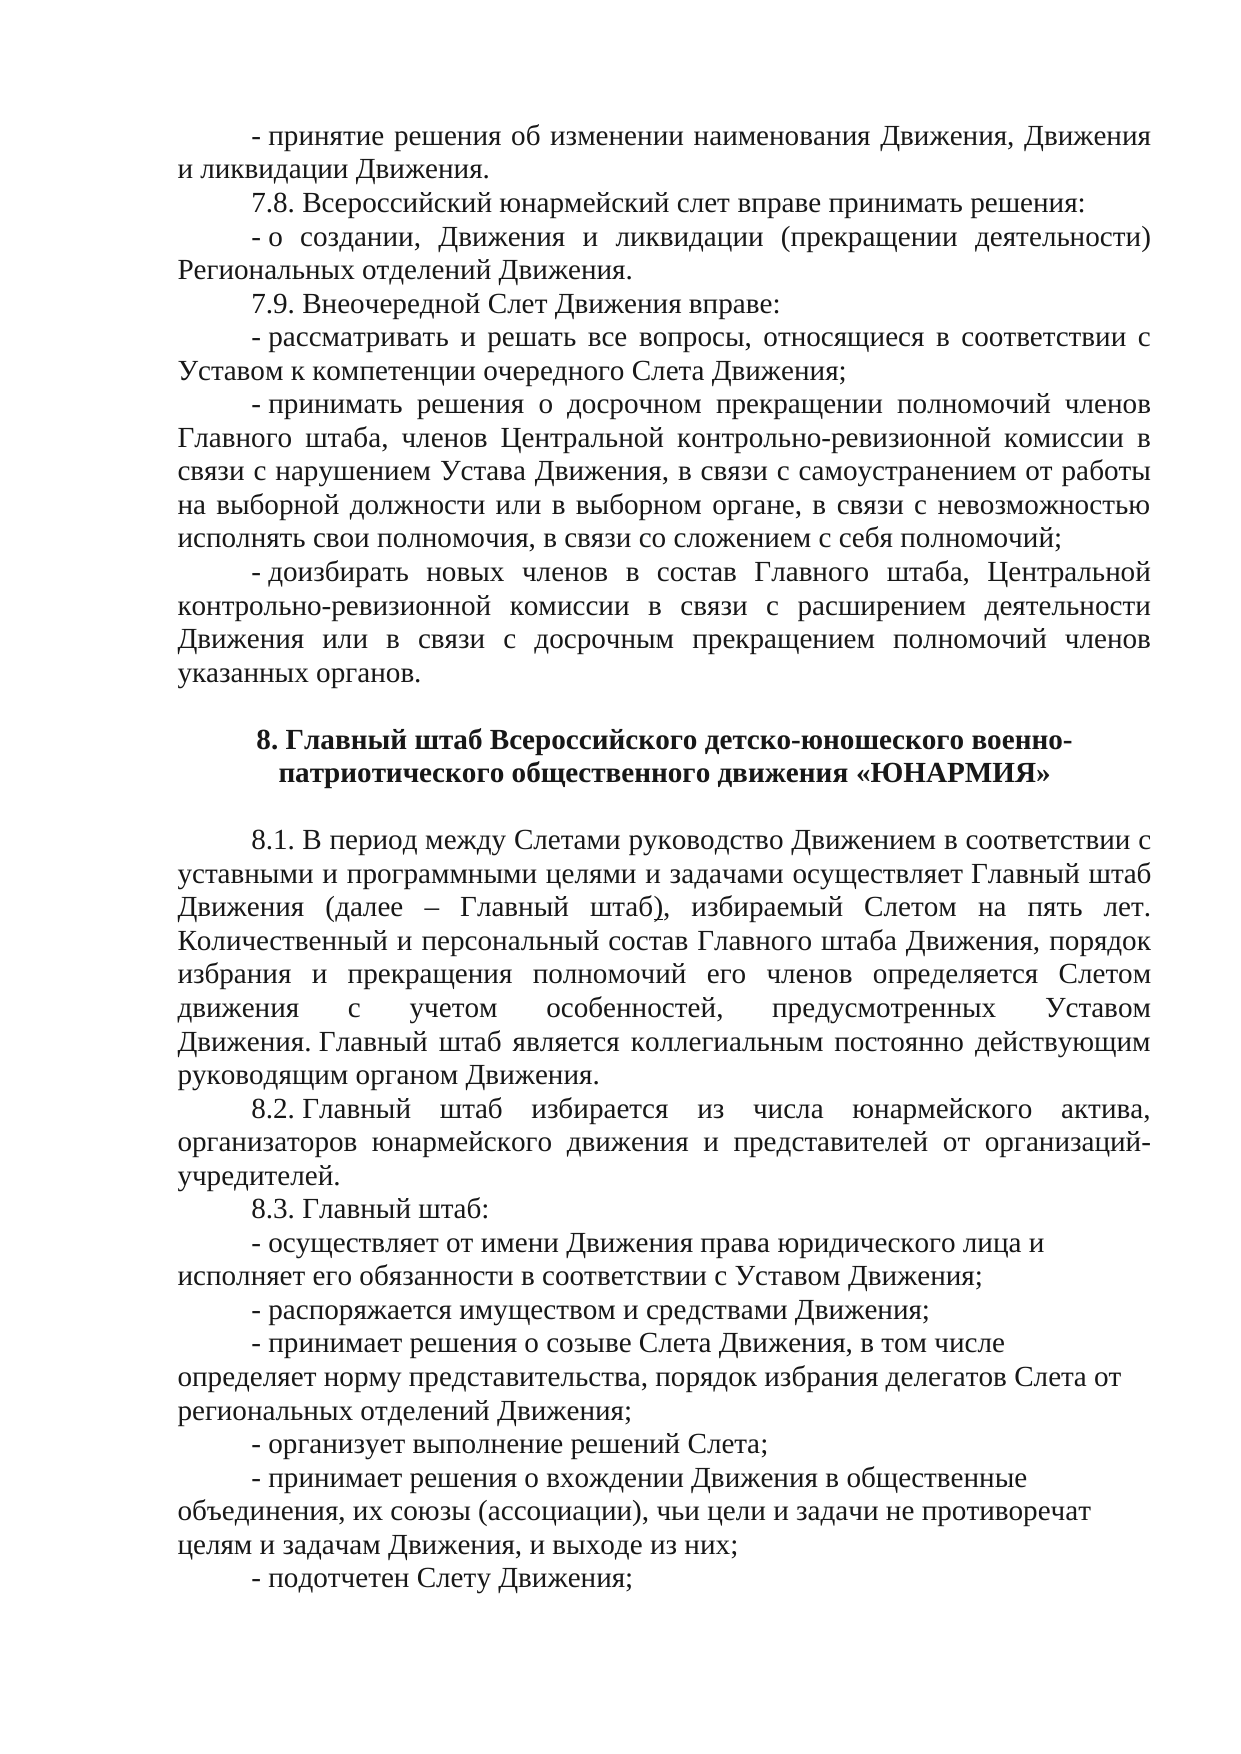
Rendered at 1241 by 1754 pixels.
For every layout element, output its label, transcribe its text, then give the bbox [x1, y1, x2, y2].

text - принимает решения о созыве Слета Движения, в том числе определяет норму представительства, порядок избрания делегатов Слета от региональных отделений Движения; [177, 1326, 1152, 1426]
text - принимать решения о досрочном прекращении полномочий членов Главного штаба, членов Центральной контрольно-ревизионной комиссии в связи с нарушением Устава Движения, в связи с самоустранением от работы на выборной должности или в выборном органе, в связи с невозможностью исполнять свои полномочия, в связи со сложением с себя полномочий; [177, 386, 1152, 554]
text - о создании, Движения и ликвидации (прекращении деятельности) Региональных отделений Движения. [177, 219, 1152, 286]
text - принятие решения об изменении наименования Движения, Движения и ликвидации Движения. [177, 118, 1152, 185]
text - распоряжается имуществом и средствами Движения; [177, 1292, 1152, 1326]
text 7.9. Внеочередной Слет Движения вправе: [177, 286, 1152, 319]
text 8.1. В период между Слетами руководство Движением в соответствии с уставными и программными целями и задачами осуществляет Главный штаб Движения (далее – Главный штаб), избираемый Слетом на пять лет. Количественный и персональный состав Главного штаба Движения, порядок избрания и прекращения полномочий его членов определяется Слетом движения с учетом особенностей, предусмотренных Уставом Движения. Главный штаб является коллегиальным постоянно действующим руководящим органом Движения. [177, 822, 1152, 1091]
text 7.8. Всероссийский юнармейский слет вправе принимать решения: [177, 185, 1152, 219]
text 8. Главный штаб Всероссийского детско-юношеского военно-патриотического общественного движения «ЮНАРМИЯ» [177, 722, 1152, 789]
text - подотчетен Слету Движения; [177, 1560, 1152, 1594]
text - доизбирать новых членов в состав Главного штаба, Центральной контрольно-ревизионной комиссии в связи с расширением деятельности Движения или в связи с досрочным прекращением полномочий членов указанных органов. [177, 554, 1152, 688]
text 8.2. Главный штаб избирается из числа юнармейского актива, организаторов юнармейского движения и представителей от организаций-учредителей. [177, 1091, 1152, 1191]
text - организует выполнение решений Слета; [177, 1426, 1152, 1460]
text - принимает решения о вхождении Движения в общественные объединения, их союзы (ассоциации), чьи цели и задачи не противоречат целям и задачам Движения, и выходе из них; [177, 1460, 1152, 1560]
text 8.3. Главный штаб: [177, 1191, 1152, 1225]
text - рассматривать и решать все вопросы, относящиеся в соответствии с Уставом к компетенции очередного Слета Движения; [177, 319, 1152, 386]
text - осуществляет от имени Движения права юридического лица и исполняет его обязанности в соответствии с Уставом Движения; [177, 1225, 1152, 1292]
